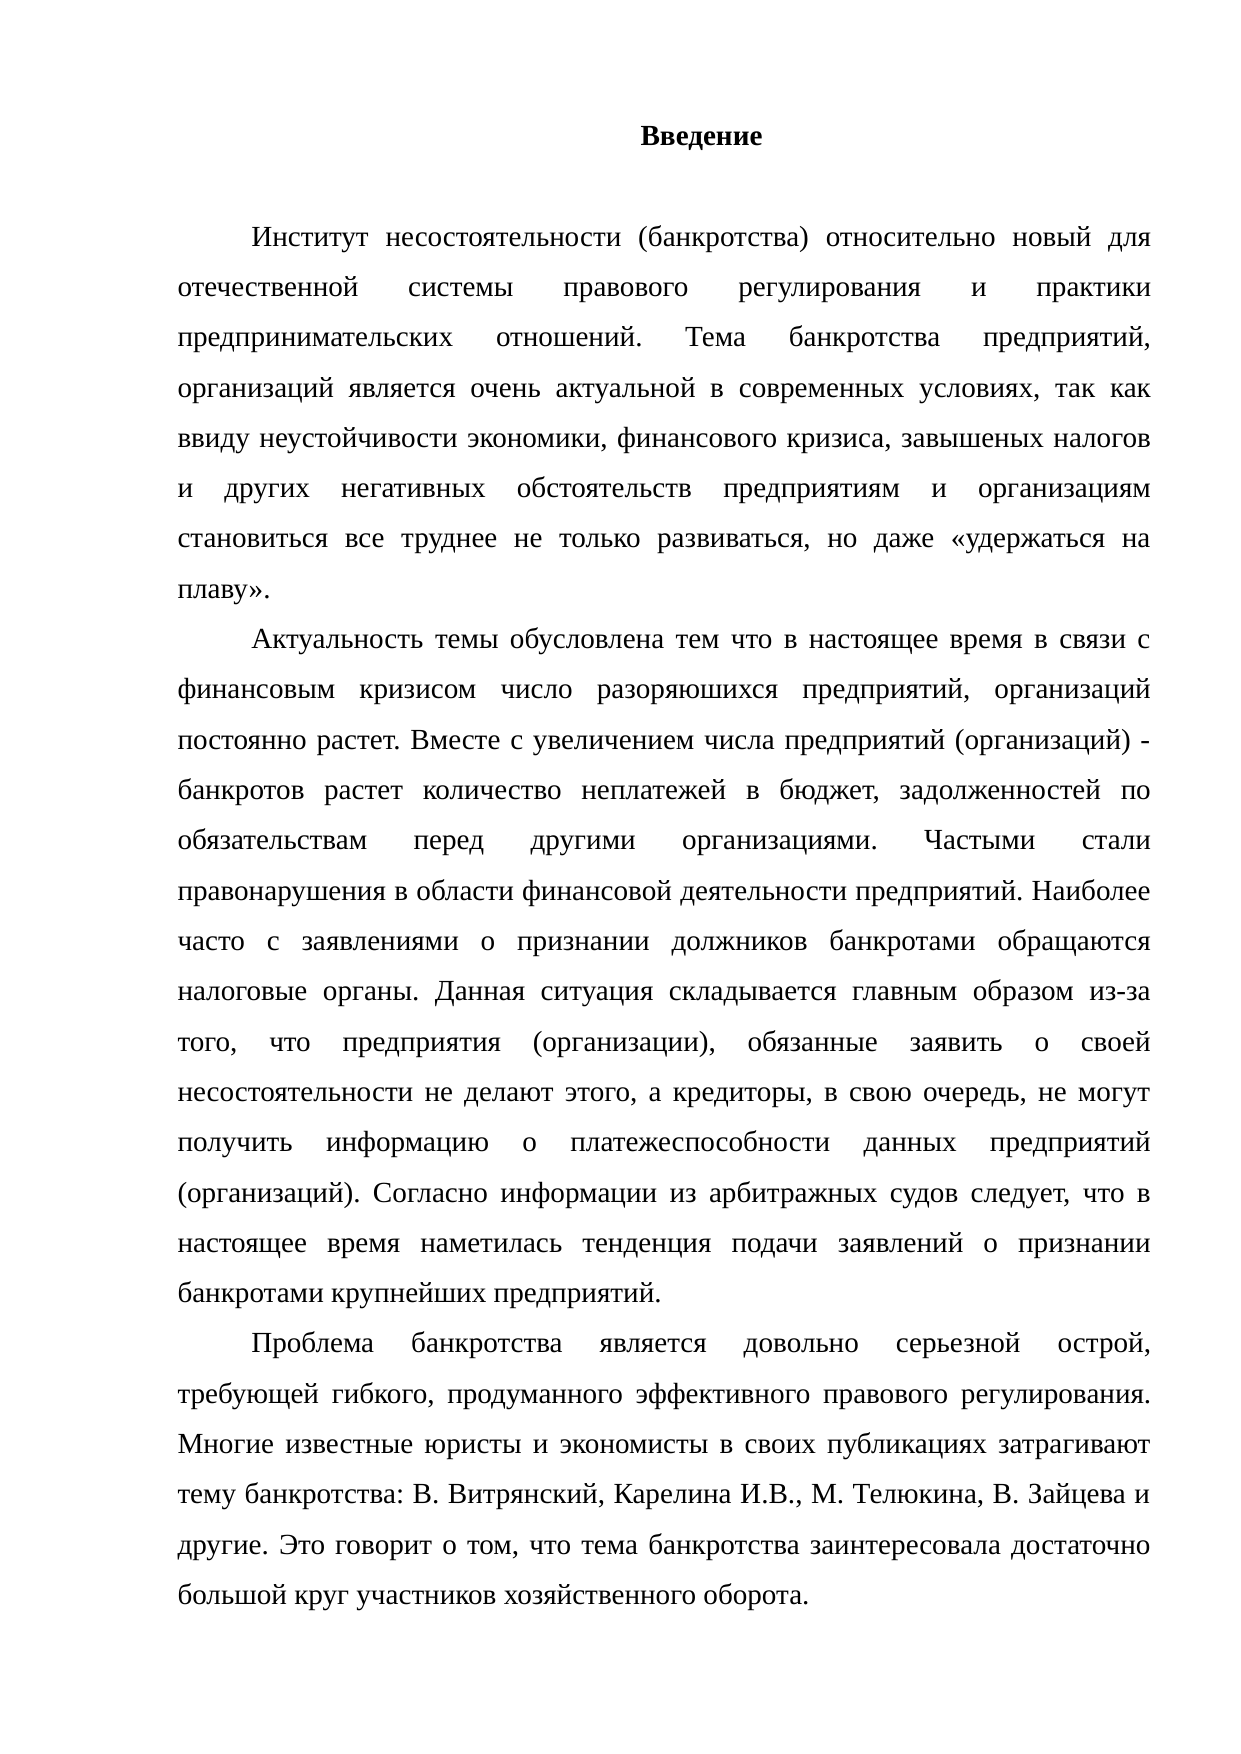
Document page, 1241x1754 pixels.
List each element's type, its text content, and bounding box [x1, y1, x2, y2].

text Введение [177, 118, 1152, 152]
text Актуальность темы обусловлена тем что в настоящее время в связи с финансовым кризисом число разоряюшихся предприятий, организаций постоянно растет. Вместе с увеличением числа предприятий (организаций) - банкротов растет количество неплатежей в бюджет, задолженностей по обязательствам перед другими организациями. Частыми стали правонарушения в области финансовой деятельности предприятий. Наиболее часто с заявлениями о признании должников банкротами обращаются налоговые органы. Данная ситуация складывается главным образом из-за того, что предприятия (организации), обязанные заявить о своей несостоятельности не делают этого, а кредиторы, в свою очередь, не могут получить информацию о платежеспособности данных предприятий (организаций). Согласно информации из арбитражных судов следует, что в настоящее время наметилась тенденция подачи заявлений о признании банкротами крупнейших предприятий. [177, 621, 1152, 1309]
text Институт несостоятельности (банкротства) относительно новый для отечественной системы правового регулирования и практики предпринимательских отношений. Тема банкротства предприятий, организаций является очень актуальной в современных условиях, так как ввиду неустойчивости экономики, финансового кризиса, завышеных налогов и других негативных обстоятельств предприятиям и организациям становиться все труднее не только развиваться, но даже «удержаться на плаву». [177, 219, 1152, 604]
text Проблема банкротства является довольно серьезной острой, требующей гибкого, продуманного эффективного правового регулирования. Многие известные юристы и экономисты в своих публикациях затрагивают тему банкротства: В. Витрянский, Карелина И.В., М. Телюкина, В. Зайцева и другие. Это говорит о том, что тема банкротства заинтересовала достаточно большой круг участников хозяйственного оборота. [177, 1326, 1152, 1611]
